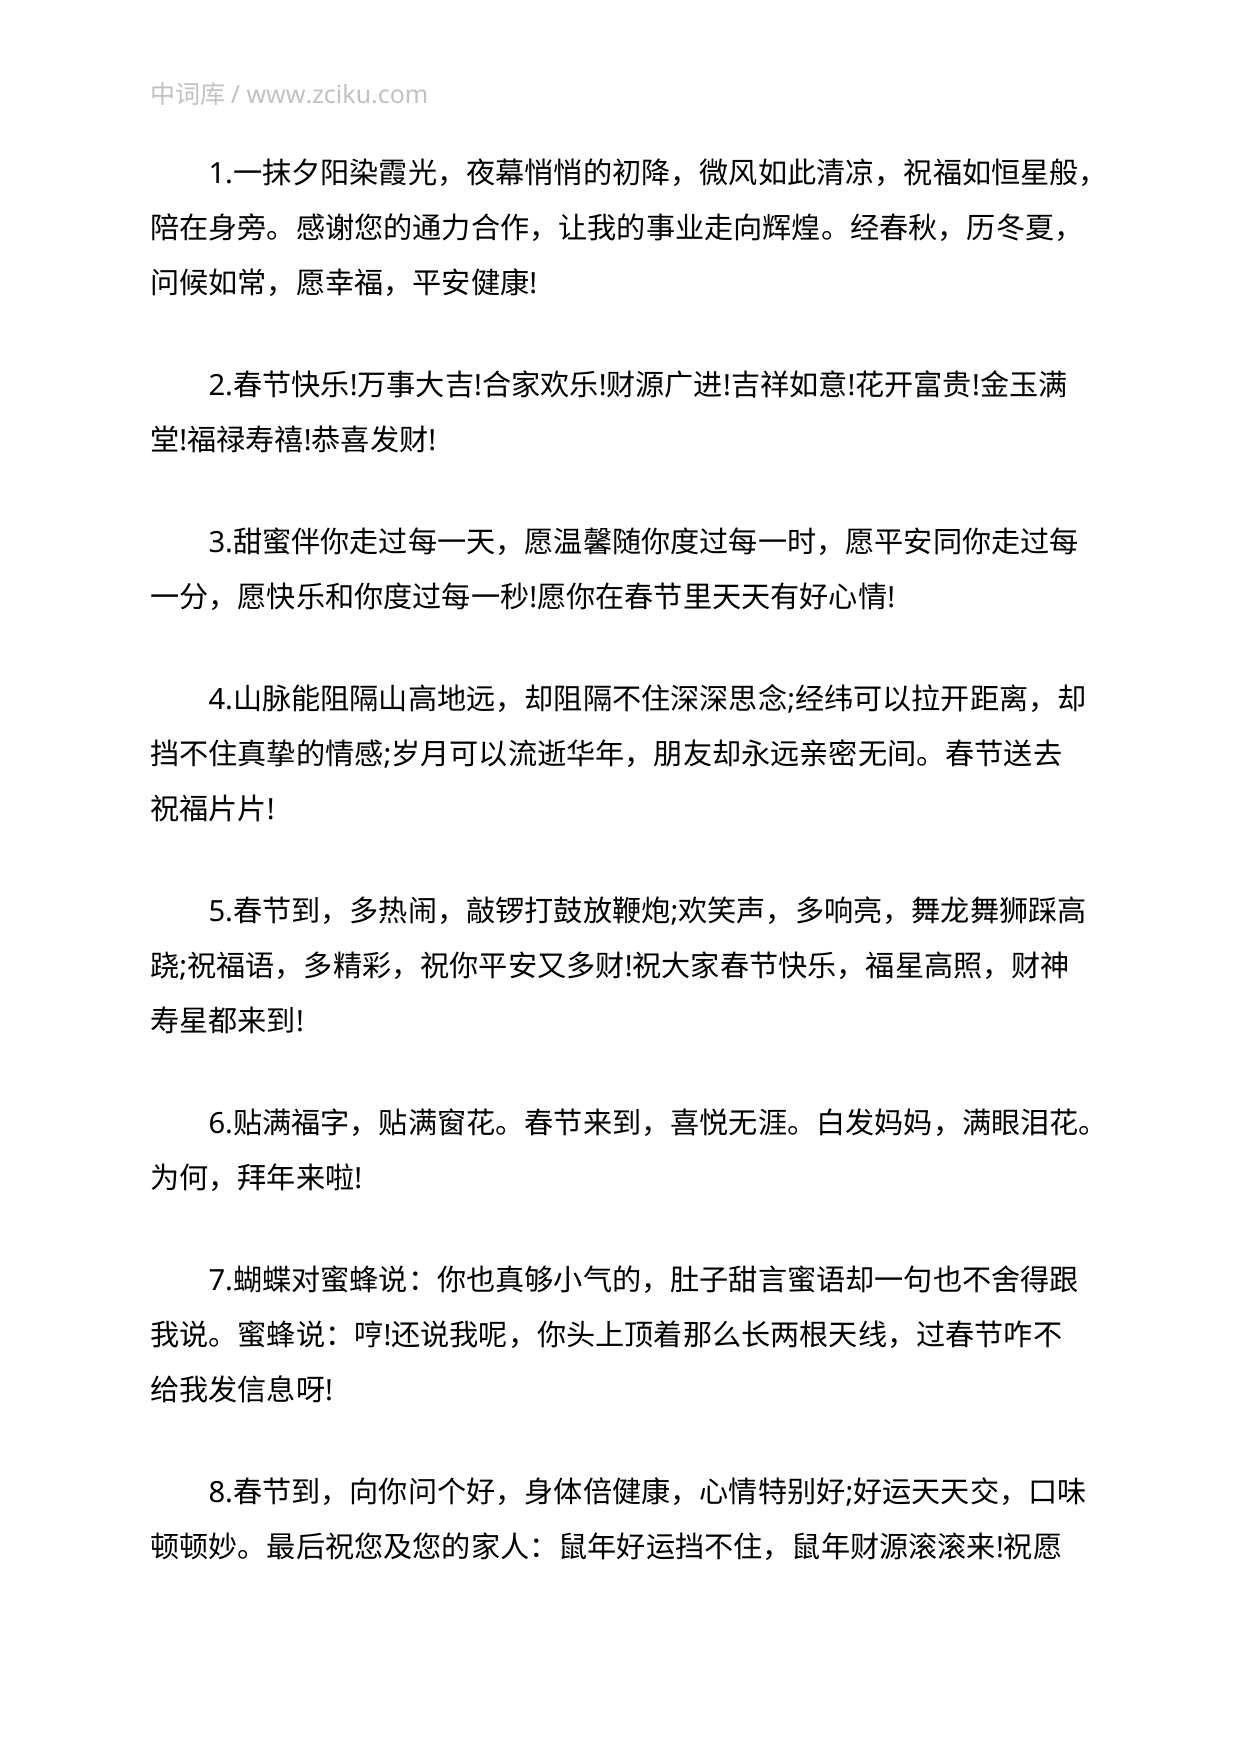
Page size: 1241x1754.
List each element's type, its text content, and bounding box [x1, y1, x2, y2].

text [150, 1469, 1090, 1566]
text 4.山脉能阻隔山高地远，却阻隔不住深深思念;经纬可以拉开距离，却挡不住真挚的情感;岁月可以流逝华年，朋友却永远亲密无间。春节送去祝福片片! [150, 676, 1090, 828]
text 2.春节快乐!万事大吉!合家欢乐!财源广进!吉祥如意!花开富贵!金玉满堂!福禄寿禧!恭喜发财! [150, 362, 1090, 459]
text 1.一抹夕阳染霞光，夜幕悄悄的初降，微风如此清凉，祝福如恒星般，陪在身旁。感谢您的通力合作，让我的事业走向辉煌。经春秋，历冬夏，问候如常，愿幸福，平安健康! [150, 150, 1090, 302]
text 7.蝴蝶对蜜蜂说：你也真够小气的，肚子甜言蜜语却一句也不舍得跟我说。蜜蜂说：哼!还说我呢，你头上顶着那么长两根天线，过春节咋不给我发信息呀! [150, 1257, 1090, 1409]
text 3.甜蜜伴你走过每一天，愿温馨随你度过每一时，愿平安同你走过每一分，愿快乐和你度过每一秒!愿你在春节里天天有好心情! [150, 519, 1090, 616]
text 5.春节到，多热闹，敲锣打鼓放鞭炮;欢笑声，多响亮，舞龙舞狮踩高跷;祝福语，多精彩，祝你平安又多财!祝大家春节快乐，福星高照，财神寿星都来到! [150, 888, 1090, 1040]
text 6.贴满福字，贴满窗花。春节来到，喜悦无涯。白发妈妈，满眼泪花。为何，拜年来啦! [150, 1100, 1090, 1197]
